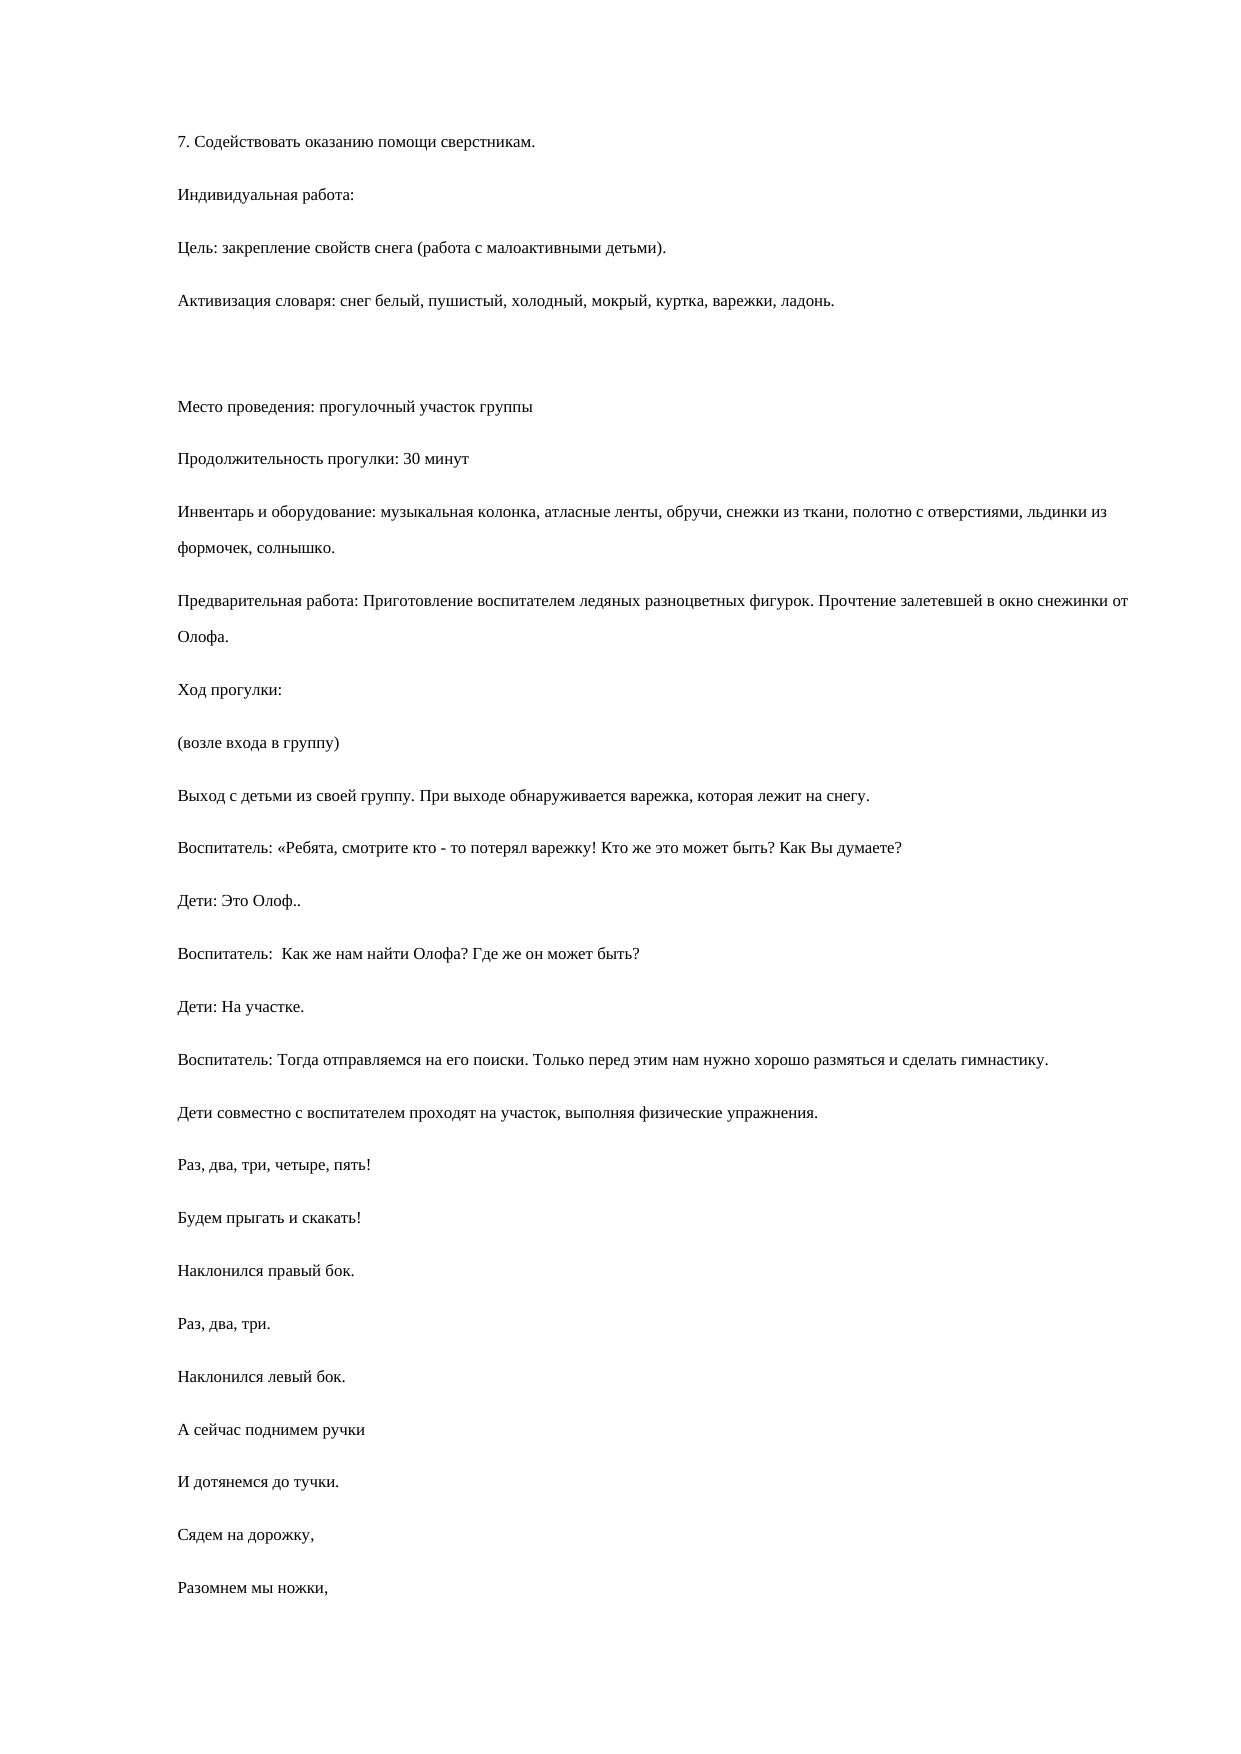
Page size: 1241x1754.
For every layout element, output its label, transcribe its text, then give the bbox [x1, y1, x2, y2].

text Воспитатель: Тогда отправляемся на его поиски. Только перед этим нам нужно хорошо размяться и сделать гимнастику. [177, 1035, 1152, 1069]
text Выход с детьми из своей группу. При выходе обнаруживается варежка, которая лежит на снегу. [177, 771, 1152, 805]
text Сядем на дорожку, [177, 1511, 1152, 1544]
text Воспитатель: «Ребята, смотрите кто - то потерял варежку! Кто же это может быть? Как Вы думаете? [177, 824, 1152, 858]
text Воспитатель: Как же нам найти Олофа? Где же он может быть? [177, 930, 1152, 963]
text Индивидуальная работа: [177, 171, 1152, 204]
text Раз, два, три. [177, 1299, 1152, 1333]
text Продолжительность прогулки: 30 минут [177, 435, 1152, 468]
text Разомнем мы ножки, [177, 1563, 1152, 1597]
text (возле входа в группу) [177, 718, 1152, 752]
text Наклонился левый бок. [177, 1352, 1152, 1386]
text Дети: На участке. [177, 983, 1152, 1016]
text Будем прыгать и скакать! [177, 1194, 1152, 1227]
text Цель: закрепление свойств снега (работа с малоактивными детьми). [177, 224, 1152, 257]
text Дети: Это Олоф.. [177, 877, 1152, 911]
text 7. Содействовать оказанию помощи сверстникам. [177, 118, 1152, 152]
text Наклонился правый бок. [177, 1247, 1152, 1280]
text Раз, два, три, четыре, пять! [177, 1141, 1152, 1174]
text Предварительная работа: Приготовление воспитателем ледяных разноцветных фигурок. Прочтение залетевшей в окно снежинки от Олофа. [177, 577, 1152, 646]
text Место проведения: прогулочный участок группы [177, 382, 1152, 416]
text Инвентарь и оборудование: музыкальная колонка, атласные ленты, обручи, снежки из ткани, полотно с отверстиями, льдинки из формочек, солнышко. [177, 488, 1152, 557]
text А сейчас поднимем ручки [177, 1405, 1152, 1439]
text Ход прогулки: [177, 666, 1152, 699]
text И дотянемся до тучки. [177, 1458, 1152, 1491]
text Дети совместно с воспитателем проходят на участок, выполняя физические упражнения. [177, 1088, 1152, 1122]
text Активизация словаря: снег белый, пушистый, холодный, мокрый, куртка, варежки, ладонь. [177, 277, 1152, 310]
